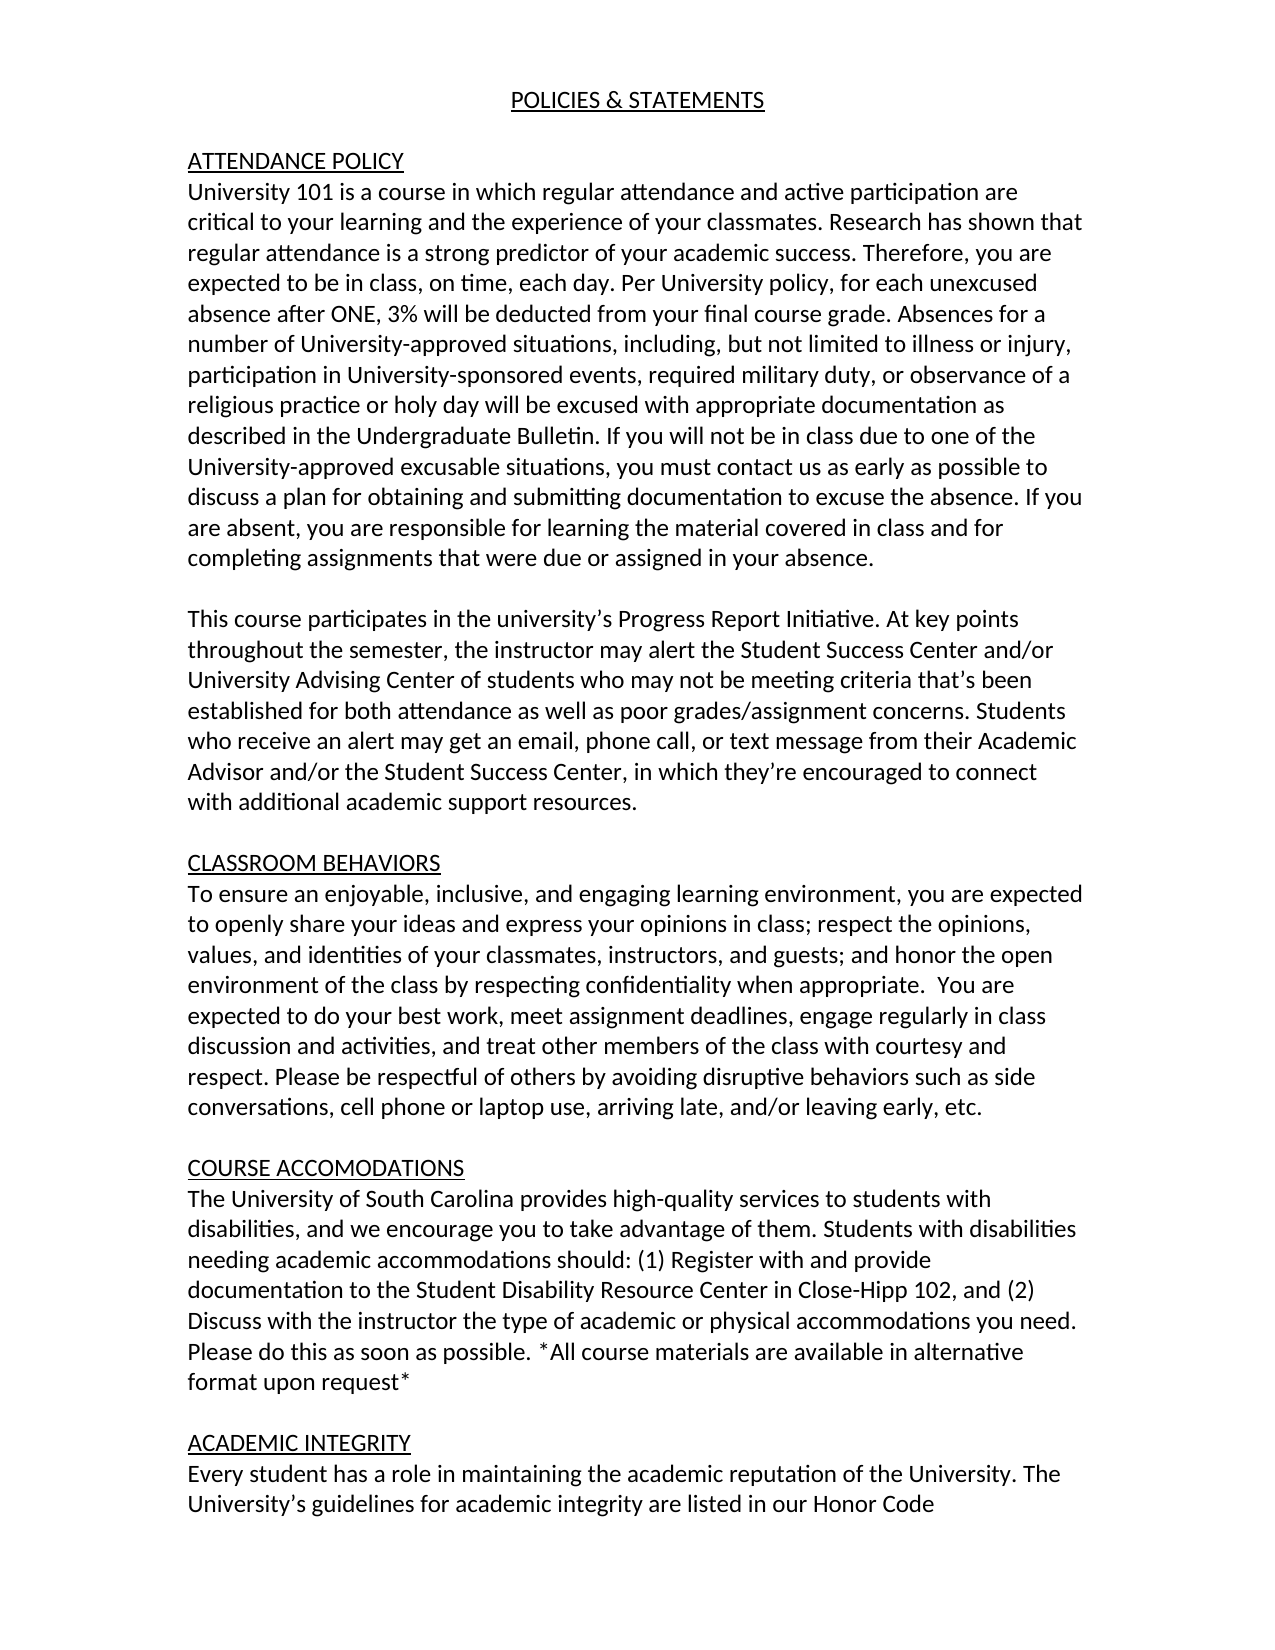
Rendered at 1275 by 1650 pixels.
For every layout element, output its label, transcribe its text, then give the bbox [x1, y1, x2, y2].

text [187, 1458, 1087, 1519]
text POLICIES & STATEMENTS [187, 84, 1087, 115]
text To ensure an enjoyable, inclusive, and engaging learning environment, you are expected to openly share your ideas and express your opinions in class; respect the opinions, values, and identities of your classmates, instructors, and guests; and honor the open environment of the class by respecting confidentiality when appropriate. You are expected to do your best work, meet assignment deadlines, engage regularly in class discussion and activities, and treat other members of the class with courtesy and respect. Please be respectful of others by avoiding disruptive behaviors such as side conversations, cell phone or laptop use, arriving late, and/or leaving early, etc. [187, 878, 1087, 1122]
text ACADEMIC INTEGRITY [187, 1427, 1087, 1458]
text CLASSROOM BEHAVIORS [187, 847, 1087, 878]
list This course participates in the university’s Progress Report Initiative. At key points throughout the semester, the instructor may alert the Student Success Center and/or University Advising Center of students who may not be meeting criteria that’s been established for both attendance as well as poor grades/assignment concerns. Students who receive an alert may get an email, phone call, or text message from their Academic Advisor and/or the Student Success Center, in which they’re encouraged to connect with additional academic support resources. [187, 603, 1087, 817]
list The University of South Carolina provides high-quality services to students with disabilities, and we encourage you to take advantage of them. Students with disabilities needing academic accommodations should: (1) Register with and provide documentation to the Student Disability Resource Center in Close-Hipp 102, and (2) Discuss with the instructor the type of academic or physical accommodations you need. Please do this as soon as possible. *All course materials are available in alternative format upon request* [187, 1183, 1087, 1397]
text ATTENDANCE POLICY [187, 145, 1087, 176]
list COURSE ACCOMODATIONS [187, 1153, 1087, 1183]
text University 101 is a course in which regular attendance and active participation are critical to your learning and the experience of your classmates. Research has shown that regular attendance is a strong predictor of your academic success. Therefore, you are expected to be in class, on time, each day. Per University policy, for each unexcused absence after ONE, 3% will be deducted from your final course grade. Absences for a number of University-approved situations, including, but not limited to illness or injury, participation in University-sponsored events, required military duty, or observance of a religious practice or holy day will be excused with appropriate documentation as described in the Undergraduate Bulletin. If you will not be in class due to one of the University-approved excusable situations, you must contact us as early as possible to discuss a plan for obtaining and submitting documentation to excuse the absence. If you are absent, you are responsible for learning the material covered in class and for completing assignments that were due or assigned in your absence. [187, 176, 1087, 573]
